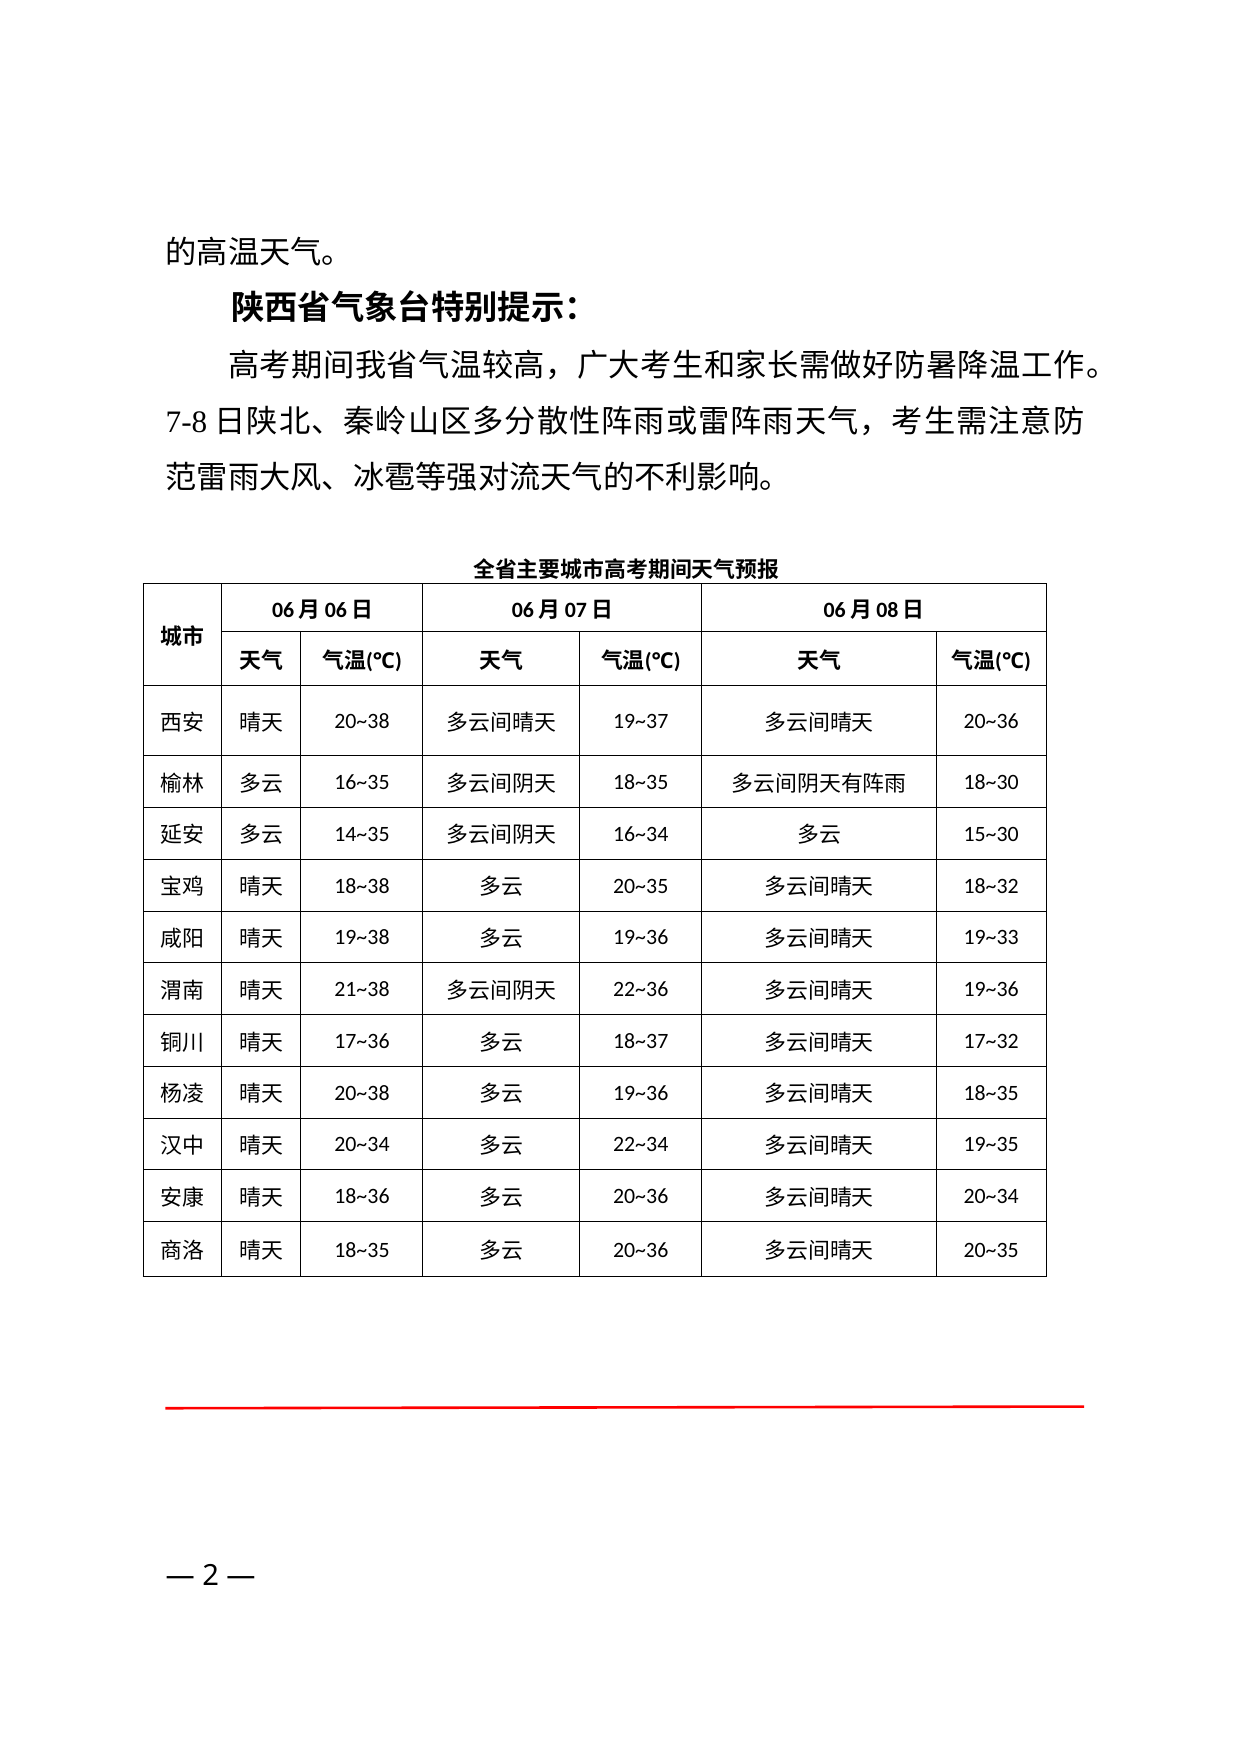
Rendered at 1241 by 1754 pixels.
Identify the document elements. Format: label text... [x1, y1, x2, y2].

table_cell 19~33 [937, 912, 1046, 962]
table_cell 18~38 [301, 860, 422, 911]
table_cell 多云间阴天有阵雨 [702, 756, 936, 807]
table_cell 多云间晴天 [702, 1222, 936, 1276]
table_cell 多云 [423, 1119, 579, 1169]
table_cell 18~35 [580, 756, 701, 807]
table_cell 20~36 [580, 1222, 701, 1276]
table_cell 多云间晴天 [702, 963, 936, 1014]
table_cell 19~36 [580, 912, 701, 962]
table_cell 多云 [423, 1067, 579, 1118]
table_cell 气温(℃) [580, 632, 701, 685]
table_cell 18~30 [937, 756, 1046, 807]
table_cell 17~36 [301, 1015, 422, 1066]
table_cell 多云 [423, 860, 579, 911]
table_cell 15~30 [937, 808, 1046, 859]
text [165, 218, 1087, 275]
table_cell 20~38 [301, 686, 422, 755]
table_cell 20~36 [937, 686, 1046, 755]
table_cell 晴天 [222, 1067, 300, 1118]
table_cell 14~35 [301, 808, 422, 859]
table_cell 20~34 [937, 1170, 1046, 1221]
table_cell 18~32 [937, 860, 1046, 911]
table_cell 20~34 [301, 1119, 422, 1169]
table_cell 多云 [423, 1222, 579, 1276]
table_cell 多云 [222, 808, 300, 859]
table_cell 18~35 [301, 1222, 422, 1276]
table_cell 咸阳 [144, 912, 221, 962]
table_cell 22~34 [580, 1119, 701, 1169]
table_cell 多云间晴天 [702, 912, 936, 962]
table_cell 天气 [222, 632, 300, 685]
table_cell 19~36 [580, 1067, 701, 1118]
table_cell 气温(℃) [937, 632, 1046, 685]
table_cell 多云间晴天 [702, 1067, 936, 1118]
table_cell 铜川 [144, 1015, 221, 1066]
table_cell 19~37 [580, 686, 701, 755]
table_cell 多云间晴天 [702, 1119, 936, 1169]
table_header 06月08日 [702, 584, 1046, 631]
table_cell 多云间晴天 [702, 1015, 936, 1066]
table_header 城市 [144, 584, 221, 685]
table_cell 天气 [702, 632, 936, 685]
table_cell 多云间晴天 [702, 860, 936, 911]
table_cell 19~36 [937, 963, 1046, 1014]
text 全省主要城市高考期间天气预报 [165, 556, 1087, 583]
text 高考期间我省气温较高，广大考生和家长需做好防暑降温工作。7-8日陕北、秦岭山区多分散性阵雨或雷阵雨天气，考生需注意防范雷雨大风、冰雹等强对流天气的不利影响。 [165, 331, 1087, 500]
table_cell 19~35 [937, 1119, 1046, 1169]
table_cell 16~35 [301, 756, 422, 807]
table_cell 20~38 [301, 1067, 422, 1118]
table_cell 多云间晴天 [423, 686, 579, 755]
table_cell 多云 [702, 808, 936, 859]
table_cell 渭南 [144, 963, 221, 1014]
table_cell 安康 [144, 1170, 221, 1221]
table_cell 汉中 [144, 1119, 221, 1169]
table_cell 延安 [144, 808, 221, 859]
table_cell 多云间阴天 [423, 756, 579, 807]
table_cell 晴天 [222, 912, 300, 962]
table_cell 18~35 [937, 1067, 1046, 1118]
table_cell 多云 [423, 912, 579, 962]
table_cell 多云间阴天 [423, 808, 579, 859]
table_cell 晴天 [222, 686, 300, 755]
table_cell 商洛 [144, 1222, 221, 1276]
table_cell 18~36 [301, 1170, 422, 1221]
table_cell 气温(℃) [301, 632, 422, 685]
table_cell 17~32 [937, 1015, 1046, 1066]
table_cell 21~38 [301, 963, 422, 1014]
table_cell 杨凌 [144, 1067, 221, 1118]
table_cell 多云间阴天 [423, 963, 579, 1014]
text 陕西省气象台特别提示： [165, 275, 1087, 331]
table_cell 晴天 [222, 860, 300, 911]
table_cell 宝鸡 [144, 860, 221, 911]
table_header 06月06日 [222, 584, 422, 631]
table_cell 16~34 [580, 808, 701, 859]
table_cell 20~35 [937, 1222, 1046, 1276]
table_cell 多云 [423, 1170, 579, 1221]
table_cell 晴天 [222, 1119, 300, 1169]
table_cell 18~37 [580, 1015, 701, 1066]
table_header 06月07日 [423, 584, 701, 631]
table_cell 多云间晴天 [702, 1170, 936, 1221]
table_cell 晴天 [222, 1015, 300, 1066]
table_cell 多云 [222, 756, 300, 807]
table_cell 多云 [423, 1015, 579, 1066]
table_cell 19~38 [301, 912, 422, 962]
table_cell 天气 [423, 632, 579, 685]
table_cell 22~36 [580, 963, 701, 1014]
table_cell 晴天 [222, 963, 300, 1014]
table_cell 榆林 [144, 756, 221, 807]
table_cell 晴天 [222, 1170, 300, 1221]
table_cell 西安 [144, 686, 221, 755]
table_cell 多云间晴天 [702, 686, 936, 755]
table_cell 20~36 [580, 1170, 701, 1221]
table_cell 晴天 [222, 1222, 300, 1276]
table_cell 20~35 [580, 860, 701, 911]
